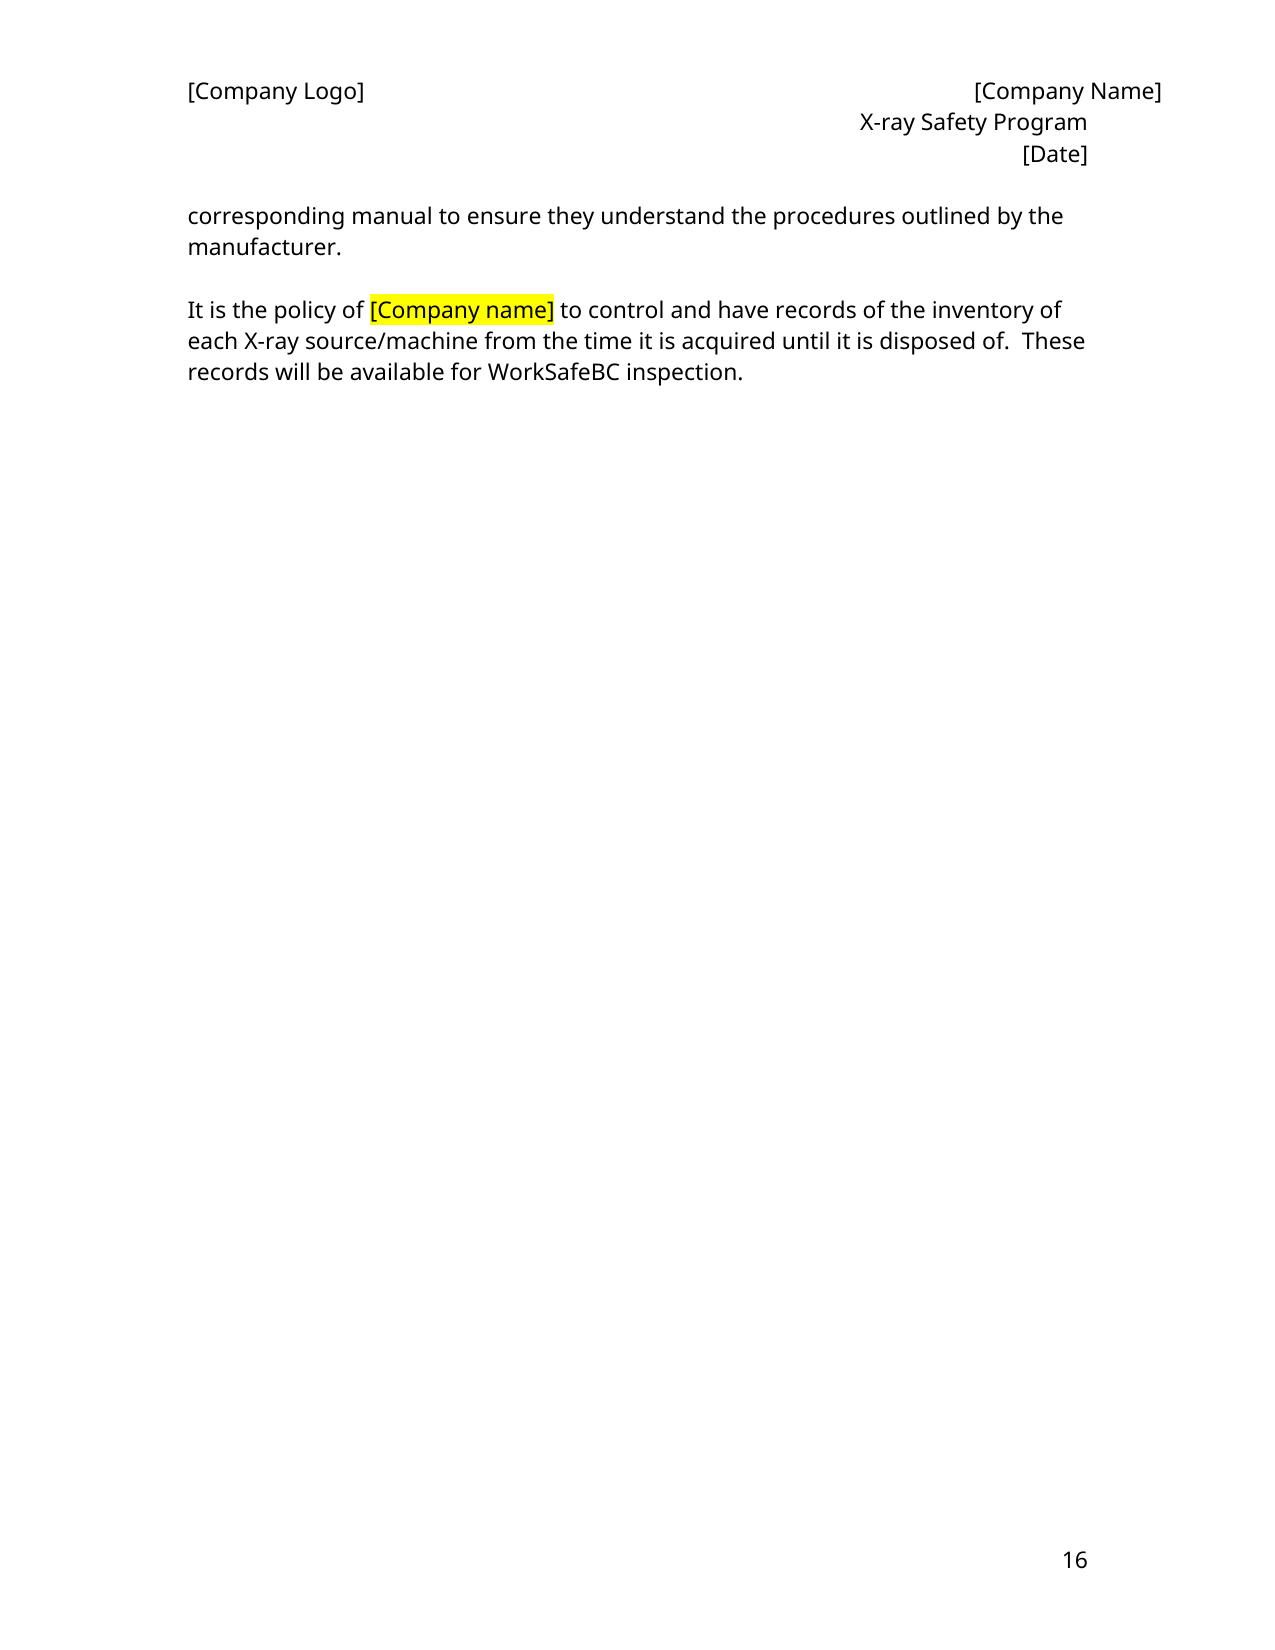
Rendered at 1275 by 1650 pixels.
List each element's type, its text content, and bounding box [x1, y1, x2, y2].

text It is the policy of [Company name] to control and have records of the inventory of each X-ray source/machine from the time it is acquired until it is disposed of. These records will be available for WorkSafeBC inspection. [187, 294, 1088, 387]
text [187, 200, 1088, 262]
